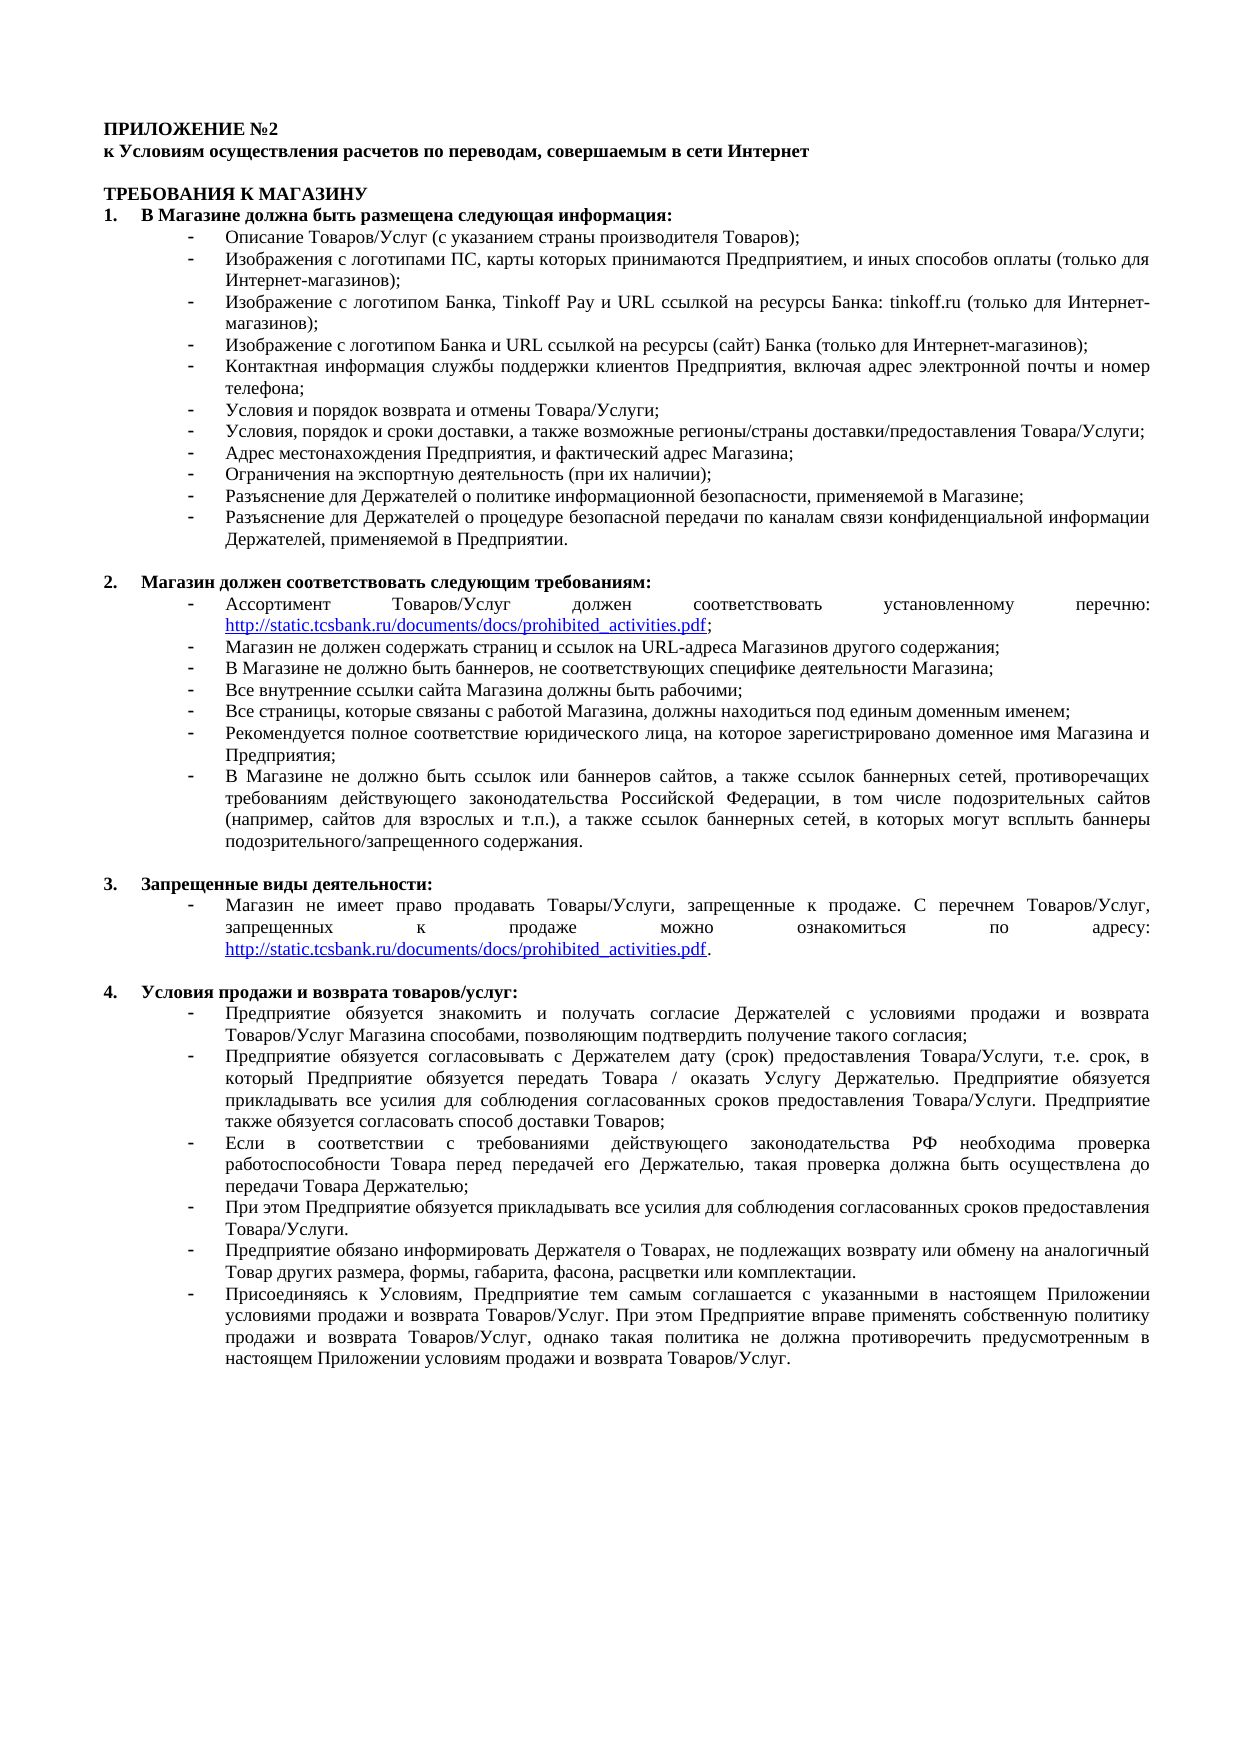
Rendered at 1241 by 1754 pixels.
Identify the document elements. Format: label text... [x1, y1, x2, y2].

list Изображение с логотипом Банка и URL ссылкой на ресурсы (сайт) Банка (только для Интернет-магазинов); [188, 334, 1152, 355]
list Изображение с логотипом Банка, Tinkoff Pay и URL ссылкой на ресурсы Банка: tinkoff.ru (только для Интернет-магазинов); [188, 291, 1152, 334]
list Рекомендуется полное соответствие юридического лица, на которое зарегистрировано доменное имя Магазина и Предприятия; [188, 722, 1152, 765]
list Магазин не должен содержать страниц и ссылок на URL-адреса Магазинов другого содержания; [188, 636, 1152, 657]
text ТРЕБОВАНИЯ К МАГАЗИНУ [103, 183, 1152, 204]
list Предприятие обязуется знакомить и получать согласие Держателей с условиями продажи и возврата Товаров/Услуг Магазина способами, позволяющим подтвердить получение такого согласия; [188, 1002, 1152, 1045]
text к Условиям осуществления расчетов по переводам, совершаемым в сети Интернет [103, 140, 1152, 161]
list Запрещенные виды деятельности: [103, 873, 1152, 894]
list Предприятие обязуется согласовывать с Держателем дату (срок) предоставления Товара/Услуги, т.е. срок, в который Предприятие обязуется передать Товара / оказать Услугу Держателью. Предприятие обязуется прикладывать все усилия для соблюдения согласованных сроков предоставления Товара/Услуги. Предприятие также обязуется согласовать способ доставки Товаров; [188, 1045, 1152, 1132]
text ПРИЛОЖЕНИЕ №2 [103, 118, 1152, 140]
list Адрес местонахождения Предприятия, и фактический адрес Магазина; [188, 442, 1152, 463]
list Изображения с логотипами ПС, карты которых принимаются Предприятием, и иных способов оплаты (только для Интернет-магазинов); [188, 247, 1152, 291]
list В Магазине должна быть размещена следующая информация: [103, 204, 1152, 226]
list Разъяснение для Держателей о политике информационной безопасности, применяемой в Магазине; [188, 485, 1152, 506]
list Магазин должен соответствовать следующим требованиям: [103, 571, 1152, 592]
list Присоединяясь к Условиям, Предприятие тем самым соглашается с указанными в настоящем Приложении условиями продажи и возврата Товаров/Услуг. При этом Предприятие вправе применять собственную политику продажи и возврата Товаров/Услуг, однако такая политика не должна противоречить предусмотренным в настоящем Приложении условиям продажи и возврата Товаров/Услуг. [188, 1282, 1152, 1369]
list В Магазине не должно быть ссылок или баннеров сайтов, а также ссылок баннерных сетей, противоречащих требованиям действующего законодательства Российской Федерации, в том числе подозрительных сайтов (например, сайтов для взрослых и т.п.), а также ссылок баннерных сетей, в которых могут всплыть баннеры подозрительного/запрещенного содержания. [188, 765, 1152, 851]
list Контактная информация службы поддержки клиентов Предприятия, включая адрес электронной почты и номер телефона; [188, 355, 1152, 398]
list В Магазине не должно быть баннеров, не соответствующих специфике деятельности Магазина; [188, 657, 1152, 679]
list Условия и порядок возврата и отмены Товара/Услуги; [188, 398, 1152, 420]
list Магазин не имеет право продавать Товары/Услуги, запрещенные к продаже. С перечнем Товаров/Услуг, запрещенных к продаже можно ознакомиться по адресу: http://static.tcsbank.ru/documents/docs/prohibited_activities.pdf. [188, 894, 1152, 959]
list Условия, порядок и сроки доставки, а также возможные регионы/страны доставки/предоставления Товара/Услуги; [188, 420, 1152, 442]
list Все страницы, которые связаны с работой Магазина, должны находиться под единым доменным именем; [188, 700, 1152, 722]
list Ассортимент Товаров/Услуг должен соответствовать установленному перечню: http://static.tcsbank.ru/documents/docs/prohibited_activities.pdf; [188, 592, 1152, 636]
list Все внутренние ссылки сайта Магазина должны быть рабочими; [188, 679, 1152, 700]
list Описание Товаров/Услуг (с указанием страны производителя Товаров); [188, 226, 1152, 247]
list Если в соответствии с требованиями действующего законодательства РФ необходима проверка работоспособности Товара перед передачей его Держателью, такая проверка должна быть осуществлена до передачи Товара Держателью; [188, 1132, 1152, 1196]
list При этом Предприятие обязуется прикладывать все усилия для соблюдения согласованных сроков предоставления Товара/Услуги. [188, 1196, 1152, 1239]
list Разъяснение для Держателей о процедуре безопасной передачи по каналам связи конфиденциальной информации Держателей, применяемой в Предприятии. [188, 506, 1152, 549]
list Ограничения на экспортную деятельность (при их наличии); [188, 463, 1152, 485]
list Условия продажи и возврата товаров/услуг: [103, 981, 1152, 1002]
list Предприятие обязано информировать Держателя о Товарах, не подлежащих возврату или обмену на аналогичный Товар других размера, формы, габарита, фасона, расцветки или комплектации. [188, 1239, 1152, 1282]
